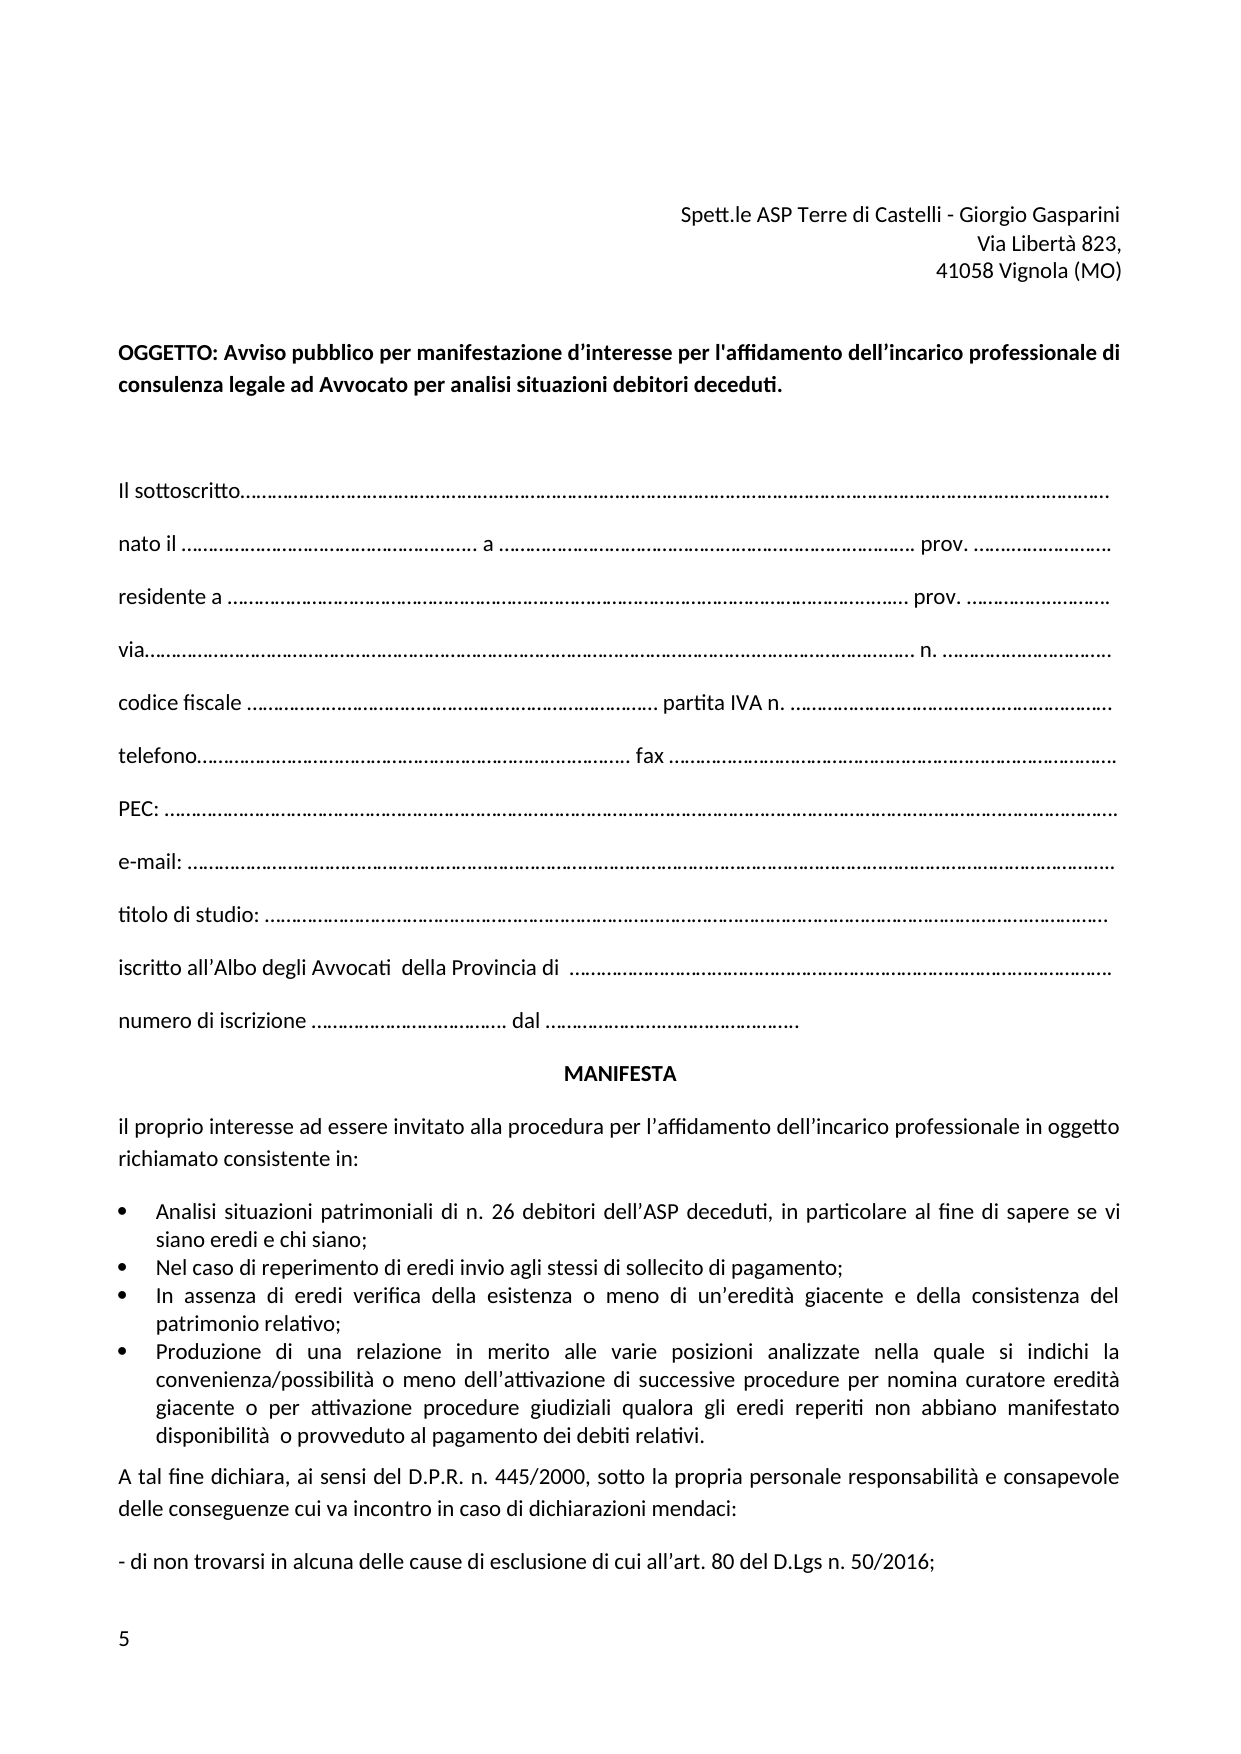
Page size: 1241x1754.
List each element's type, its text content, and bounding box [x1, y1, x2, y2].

text Spett.le ASP Terre di Castelli - Giorgio Gasparini [118, 201, 1122, 229]
text iscritto all’Albo degli Avvocati della Provincia di …………………………………………………………………………………………. [118, 953, 1122, 981]
list Nel caso di reperimento di eredi invio agli stessi di sollecito di pagamento; [118, 1253, 1122, 1281]
text Via Libertà 823, [546, 229, 1122, 257]
text - di non trovarsi in alcuna delle cause di esclusione di cui all’art. 80 del D.Lgs n. 50/2016; [118, 1547, 1122, 1575]
text numero di iscrizione ………………………………. dal ………………….…………………….. [118, 1006, 1122, 1034]
text codice fiscale …………………………………………………………………… partita IVA n. ………………………………….………………… [118, 688, 1122, 716]
list In assenza di eredi verifica della esistenza o meno di un’eredità giacente e della consistenza del patrimonio relativo; [118, 1281, 1122, 1337]
text via……………………………………………………………………………………………………..………………………… n. ………………………….. [118, 635, 1122, 663]
text titolo di studio: ……………………………………………………………………………………………………………………………….…………… [118, 900, 1122, 928]
text A tal fine dichiara, ai sensi del D.P.R. n. 445/2000, sotto la propria personale responsabilità e consapevole delle conseguenze cui va incontro in caso di dichiarazioni mendaci: [118, 1462, 1122, 1522]
text OGGETTO: Avviso pubblico per manifestazione d’interesse per l'affidamento dell’incarico professionale di consulenza legale ad Avvocato per analisi situazioni debitori deceduti. [118, 338, 1122, 398]
text nato il ……………………………………………….. a ……………………………………………………………………. prov. …….………………. [118, 529, 1122, 557]
text e-mail: ………………………………………………………………………………………………………………………………………………………….. [118, 847, 1122, 875]
list Produzione di una relazione in merito alle varie posizioni analizzate nella quale si indichi la convenienza/possibilità o meno dell’attivazione di successive procedure per nomina curatore eredità giacente o per attivazione procedure giudiziali qualora gli eredi reperiti non abbiano manifestato disponibilità o provveduto al pagamento dei debiti relativi. [118, 1337, 1122, 1449]
text PEC: ………………………………………………………………………………………………………………………………………………………………. [118, 794, 1122, 822]
text MANIFESTA [118, 1059, 1122, 1087]
text 41058 Vignola (MO) [546, 257, 1122, 285]
text Il sottoscritto………………………………………………………………………………………………………………………………………………… [118, 476, 1122, 504]
text telefono……………………………………………………………..……….. fax …………………………………………………………………………. [118, 741, 1122, 769]
text residente a …………………………………………………………………………………………………………..….… prov. ……………..………. [118, 582, 1122, 610]
list Analisi situazioni patrimoniali di n. 26 debitori dell’ASP deceduti, in particolare al fine di sapere se vi siano eredi e chi siano; [118, 1197, 1122, 1253]
text il proprio interesse ad essere invitato alla procedura per l’affidamento dell’incarico professionale in oggetto richiamato consistente in: [118, 1112, 1122, 1172]
